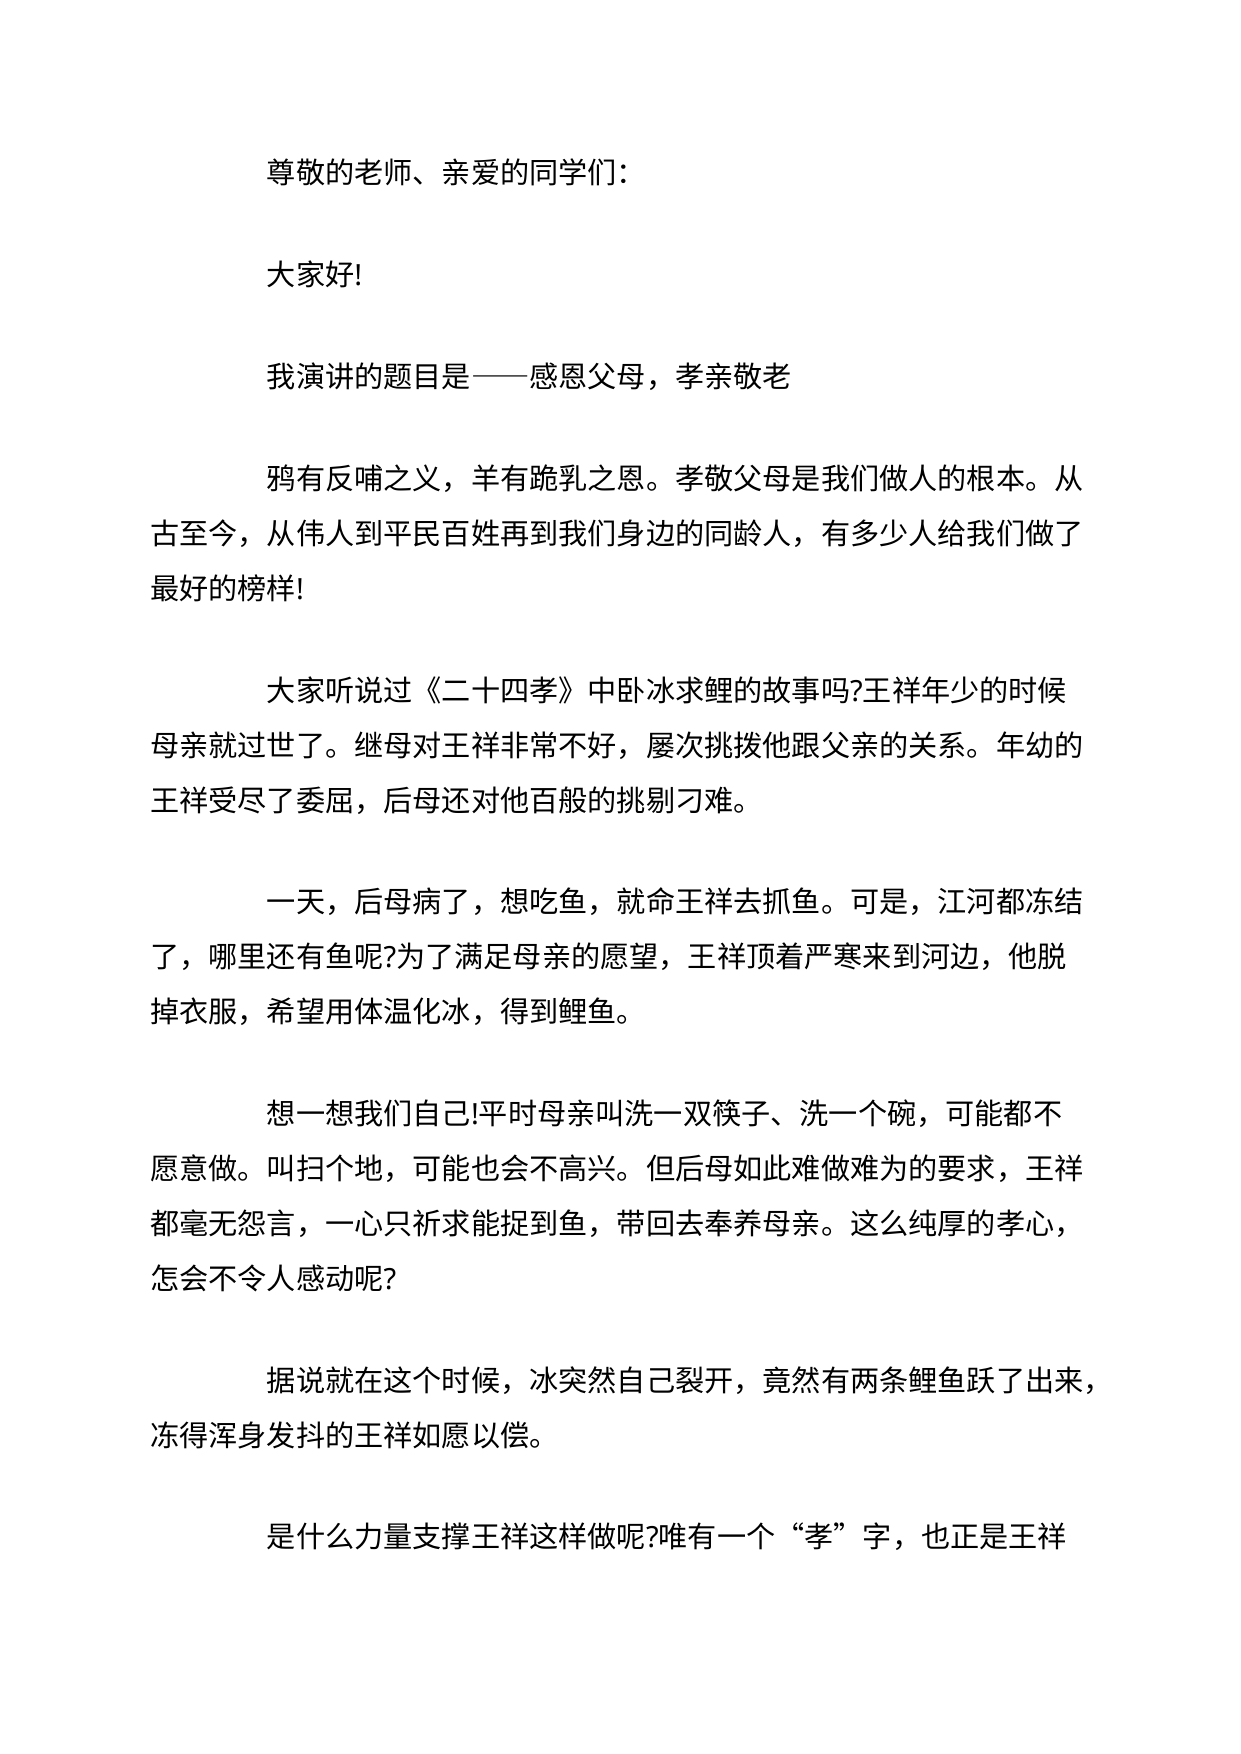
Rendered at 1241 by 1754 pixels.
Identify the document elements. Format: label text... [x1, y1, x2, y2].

text 大家听说过《二十四孝》中卧冰求鲤的故事吗?王祥年少的时候母亲就过世了。继母对王祥非常不好，屡次挑拨他跟父亲的关系。年幼的王祥受尽了委屈，后母还对他百般的挑剔刁难。 [150, 667, 1090, 819]
text 我演讲的题目是——感恩父母，孝亲敬老 [150, 354, 1090, 396]
text 据说就在这个时候，冰突然自己裂开，竟然有两条鲤鱼跃了出来，冻得浑身发抖的王祥如愿以偿。 [150, 1357, 1090, 1454]
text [150, 1514, 1090, 1556]
text 大家好! [150, 252, 1090, 294]
text 想一想我们自己!平时母亲叫洗一双筷子、洗一个碗，可能都不愿意做。叫扫个地，可能也会不高兴。但后母如此难做难为的要求，王祥都毫无怨言，一心只祈求能捉到鱼，带回去奉养母亲。这么纯厚的孝心，怎会不令人感动呢? [150, 1091, 1090, 1298]
text 一天，后母病了，想吃鱼，就命王祥去抓鱼。可是，江河都冻结了，哪里还有鱼呢?为了满足母亲的愿望，王祥顶着严寒来到河边，他脱掉衣服，希望用体温化冰，得到鲤鱼。 [150, 879, 1090, 1031]
text 尊敬的老师、亲爱的同学们： [150, 150, 1090, 192]
text 鸦有反哺之义，羊有跪乳之恩。孝敬父母是我们做人的根本。从古至今，从伟人到平民百姓再到我们身边的同龄人，有多少人给我们做了最好的榜样! [150, 456, 1090, 608]
